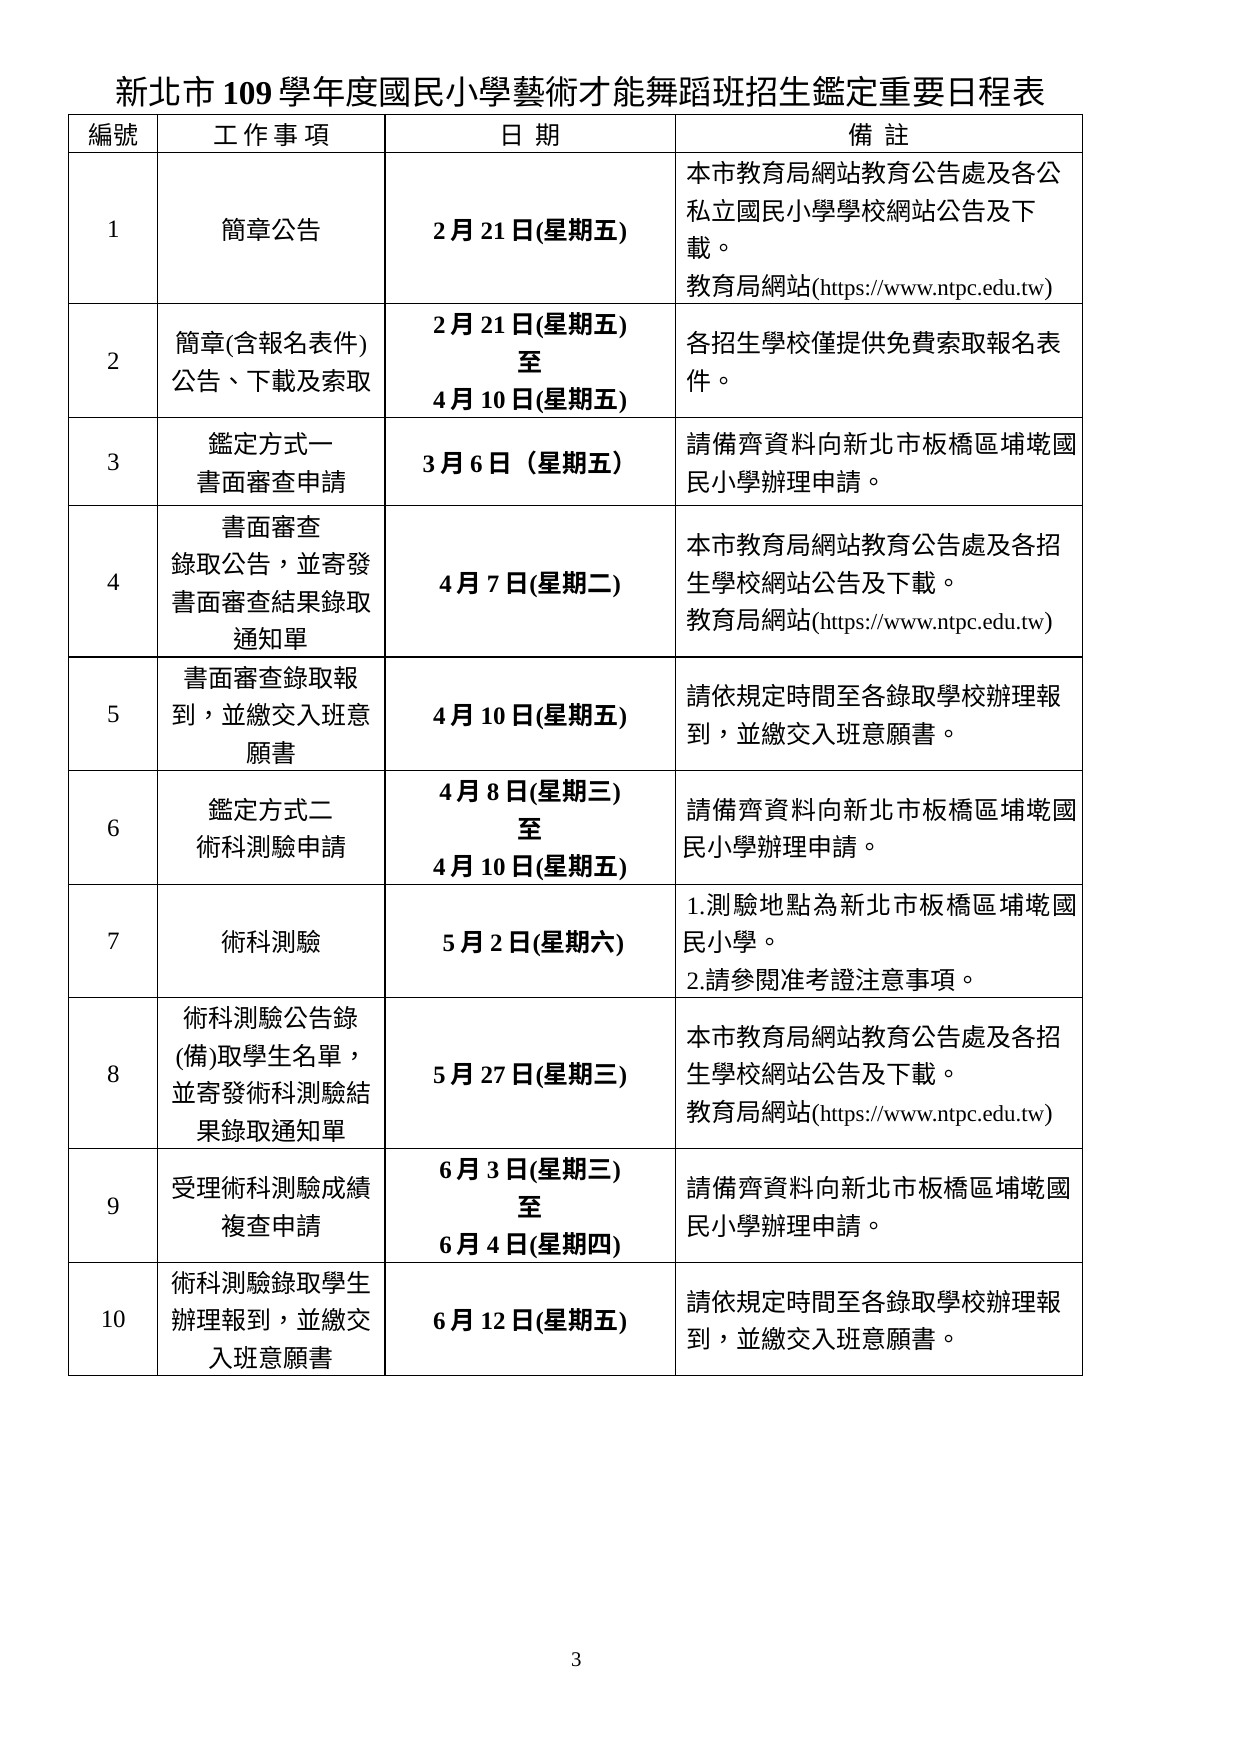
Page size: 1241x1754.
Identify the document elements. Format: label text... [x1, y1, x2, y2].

table_header 日 期 [386, 115, 675, 152]
table_cell 5月27日(星期三) [386, 998, 675, 1148]
table_cell 請備齊資料向新北市板橋區埔墘國民小學辦理申請。 [676, 1149, 1082, 1262]
table_cell 3月6日（星期五） [386, 418, 675, 505]
table_cell 術科測驗公告錄(備)取學生名單，並寄發術科測驗結果錄取通知單 [158, 998, 384, 1148]
table_cell 簡章公告 [158, 153, 384, 303]
table_cell 7 [69, 885, 157, 997]
table_cell 請依規定時間至各錄取學校辦理報到，並繳交入班意願書。 [676, 1263, 1082, 1375]
table_cell 請備齊資料向新北市板橋區埔墘國民小學辦理申請。 [676, 418, 1082, 505]
table_cell 1 [69, 153, 157, 303]
table_header 編號 [69, 115, 157, 152]
text 新北市109學年度國民小學藝術才能舞蹈班招生鑑定重要日程表 [20, 65, 1141, 114]
table_cell 受理術科測驗成績複查申請 [158, 1149, 384, 1262]
table_header 備 註 [676, 115, 1082, 152]
table_cell 本市教育局網站教育公告處及各招生學校網站公告及下載。 教育局網站(https://www.ntpc.edu.tw) [676, 506, 1082, 656]
table_cell 1.測驗地點為新北市板橋區埔墘國民小學。 2.請參閱准考證注意事項。 [676, 885, 1082, 997]
table_cell 鑑定方式二 術科測驗申請 [158, 771, 384, 883]
table_cell 術科測驗錄取學生 辦理報到，並繳交入班意願書 [158, 1263, 384, 1375]
table_cell 術科測驗 [158, 885, 384, 997]
table_cell 書面審查錄取報到，並繳交入班意願書 [158, 658, 384, 770]
table_header 工 作 事 項 [158, 115, 384, 152]
table_cell 簡章(含報名表件)公告、下載及索取 [158, 304, 384, 417]
table_cell 10 [69, 1263, 157, 1375]
table_cell 書面審查 錄取公告，並寄發書面審查結果錄取通知單 [158, 506, 384, 656]
table_cell 請依規定時間至各錄取學校辦理報到，並繳交入班意願書。 [676, 658, 1082, 770]
table_cell 2 [69, 304, 157, 417]
table_cell 2月21日(星期五) [386, 153, 675, 303]
table_cell 8 [69, 998, 157, 1148]
table_cell 6月3日(星期三) 至 6月4日(星期四) [386, 1149, 675, 1262]
table_cell 各招生學校僅提供免費索取報名表件。 [676, 304, 1082, 417]
table_cell 4月7日(星期二) [386, 506, 675, 656]
table_cell 請備齊資料向新北市板橋區埔墘國民小學辦理申請。 [676, 771, 1082, 883]
table_cell 本市教育局網站教育公告處及各招生學校網站公告及下載。 教育局網站(https://www.ntpc.edu.tw) [676, 998, 1082, 1148]
table_cell 2月21日(星期五) 至 4月10日(星期五) [386, 304, 675, 417]
table_cell 5月2日(星期六) [386, 885, 675, 997]
table_cell 本市教育局網站教育公告處及各公私立國民小學學校網站公告及下載。 教育局網站(https://www.ntpc.edu.tw) [676, 153, 1082, 303]
table_cell 4月10日(星期五) [386, 658, 675, 770]
table_cell 5 [69, 658, 157, 770]
table_cell 3 [69, 418, 157, 505]
table_cell 鑑定方式一 書面審查申請 [158, 418, 384, 505]
table_cell 4月8日(星期三) 至 4月10日(星期五) [386, 771, 675, 883]
table_cell 4 [69, 506, 157, 656]
table_cell 6月12日(星期五) [386, 1263, 675, 1375]
table_cell 6 [69, 771, 157, 883]
table_cell 9 [69, 1149, 157, 1262]
